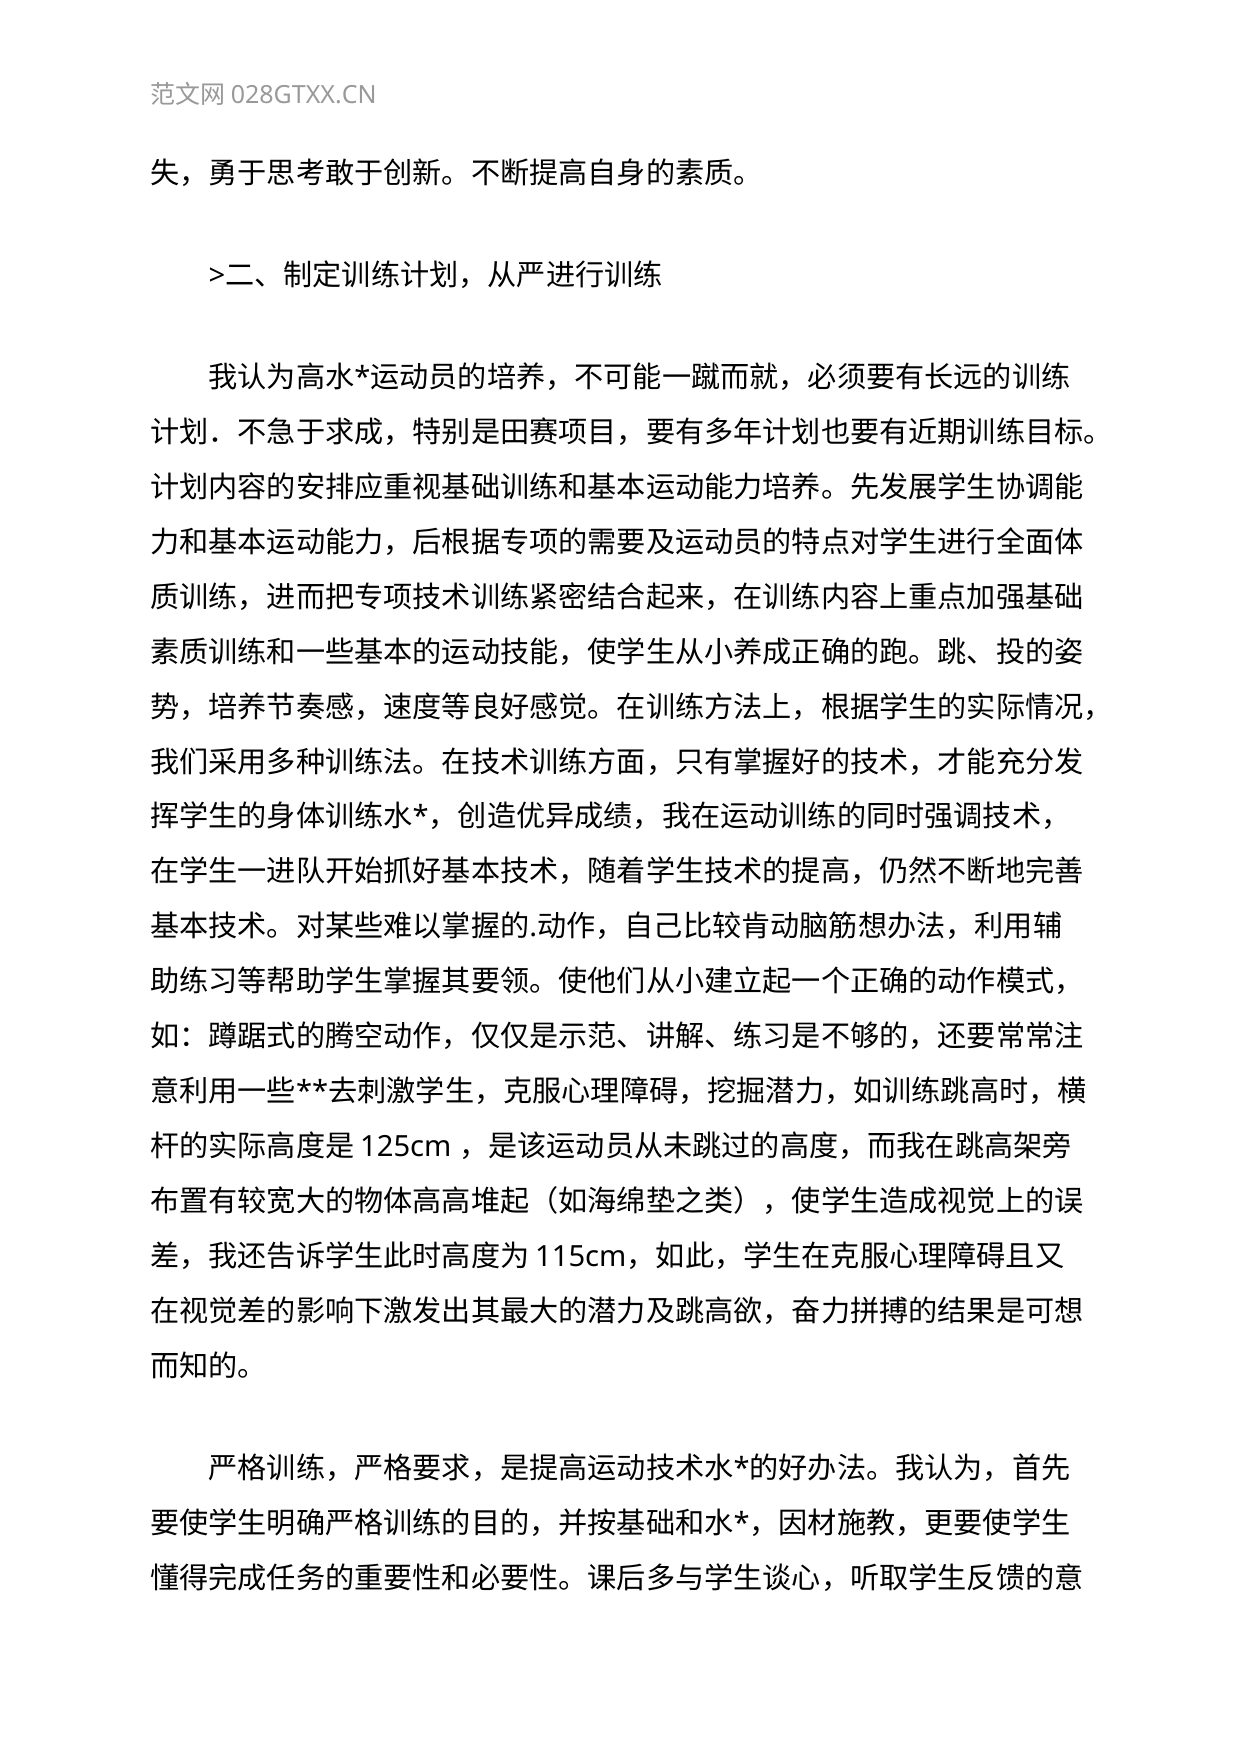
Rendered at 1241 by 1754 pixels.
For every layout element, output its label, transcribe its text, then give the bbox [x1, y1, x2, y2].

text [150, 150, 1090, 192]
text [150, 1444, 1090, 1597]
text >二、制定训练计划，从严进行训练 [150, 252, 1090, 294]
text 我认为高水*运动员的培养，不可能一蹴而就，必须要有长远的训练计划．不急于求成，特别是田赛项目，要有多年计划也要有近期训练目标。计划内容的安排应重视基础训练和基本运动能力培养。先发展学生协调能力和基本运动能力，后根据专项的需要及运动员的特点对学生进行全面体质训练，进而把专项技术训练紧密结合起来，在训练内容上重点加强基础素质训练和一些基本的运动技能，使学生从小养成正确的跑。跳、投的姿势，培养节奏感，速度等良好感觉。在训练方法上，根据学生的实际情况，我们采用多种训练法。在技术训练方面，只有掌握好的技术，才能充分发挥学生的身体训练水*，创造优异成绩，我在运动训练的同时强调技术，在学生一进队开始抓好基本技术，随着学生技术的提高，仍然不断地完善基本技术。对某些难以掌握的.动作，自己比较肯动脑筋想办法，利用辅助练习等帮助学生掌握其要领。使他们从小建立起一个正确的动作模式，如：蹲踞式的腾空动作，仅仅是示范、讲解、练习是不够的，还要常常注意利用一些**去刺激学生，克服心理障碍，挖掘潜力，如训练跳高时，横杆的实际高度是125cm ，是该运动员从未跳过的高度，而我在跳高架旁布置有较宽大的物体高高堆起（如海绵垫之类），使学生造成视觉上的误差，我还告诉学生此时高度为115cm，如此，学生在克服心理障碍且又在视觉差的影响下激发出其最大的潜力及跳高欲，奋力拼搏的结果是可想而知的。 [150, 354, 1090, 1385]
